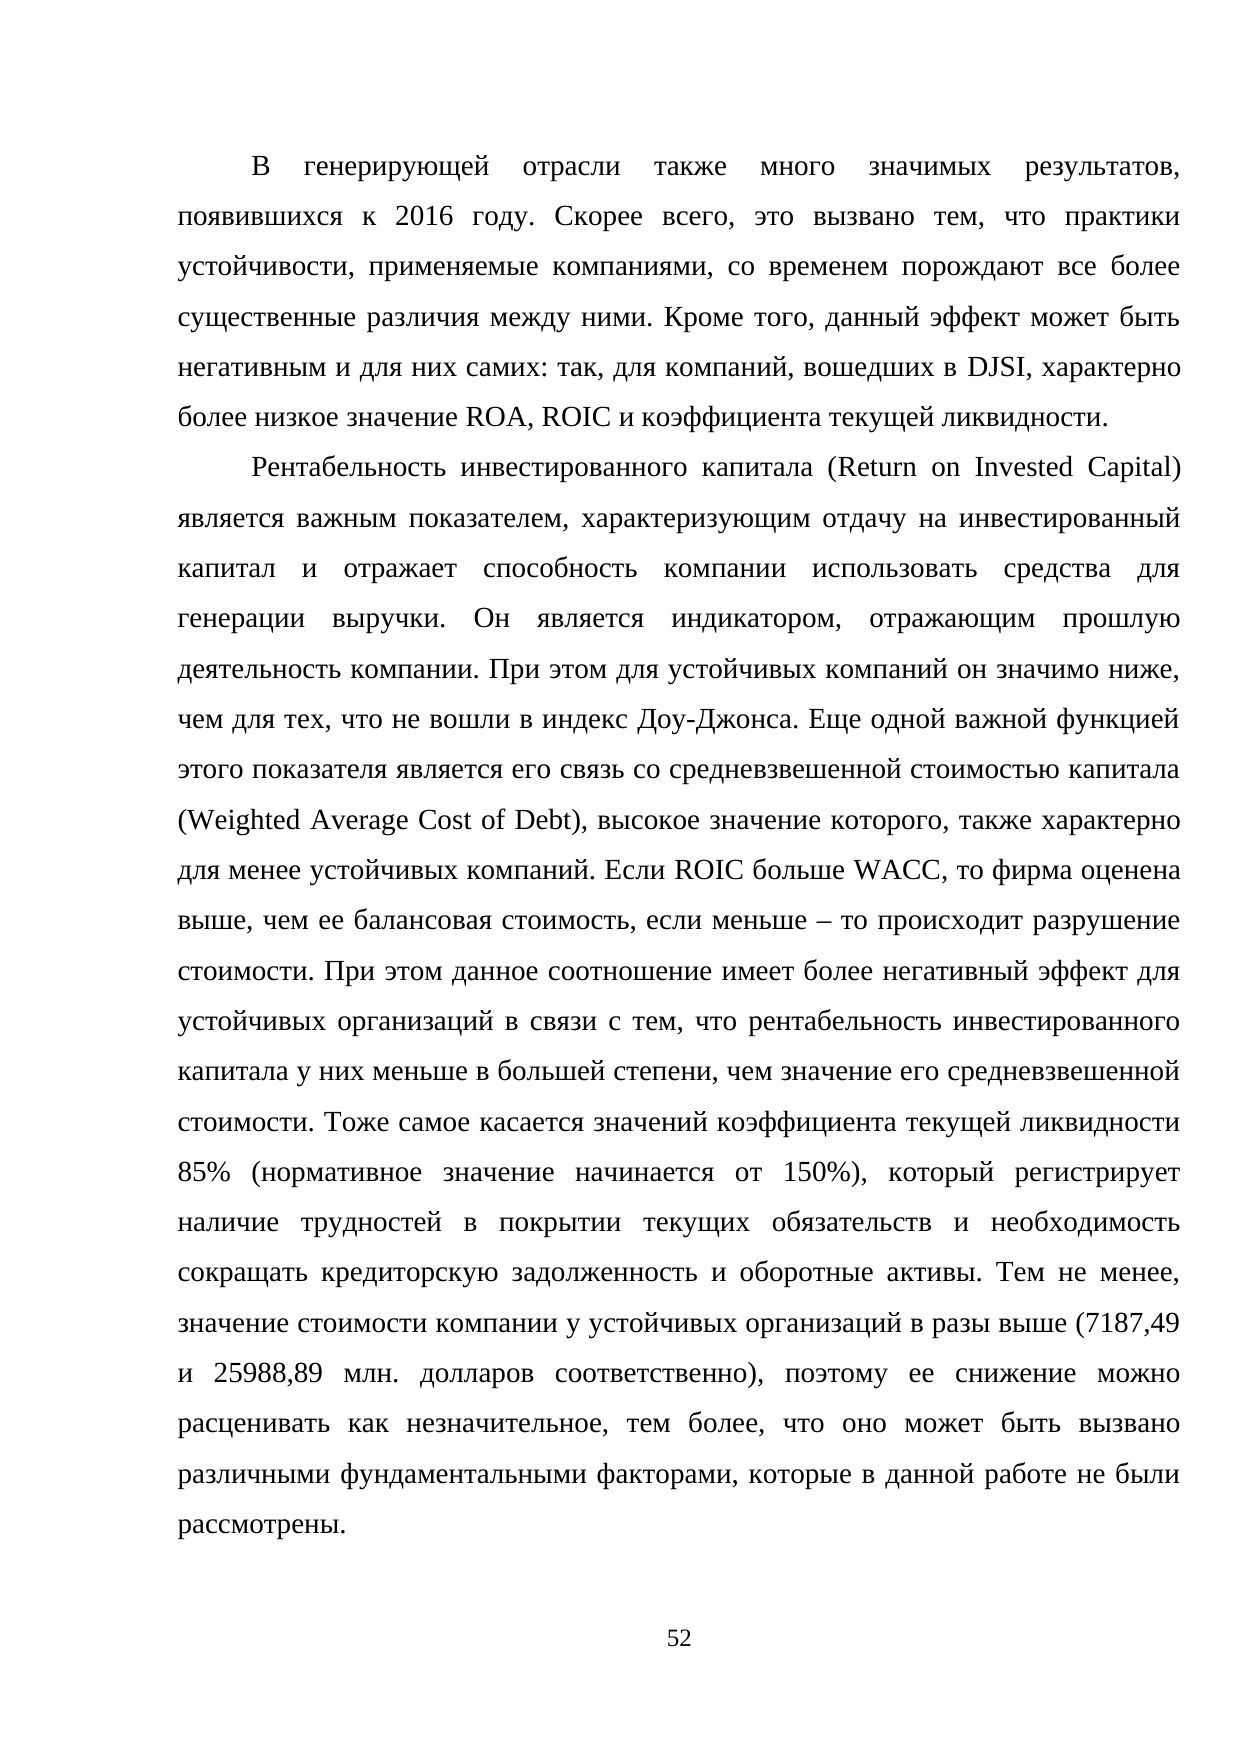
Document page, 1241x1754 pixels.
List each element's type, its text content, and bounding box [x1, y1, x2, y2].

text В генерирующей отрасли также много значимых результатов, появившихся к 2016 году. Скорее всего, это вызвано тем, что практики устойчивости, применяемые компаниями, со временем порождают все более существенные различия между ними. Кроме того, данный эффект может быть негативным и для них самих: так, для компаний, вошедших в DJSI, характерно более низкое значение ROA, ROIC и коэффициента текущей ликвидности. [177, 148, 1181, 433]
text Рентабельность инвестированного капитала (Return on Invested Capital) является важным показателем, характеризующим отдачу на инвестированный капитал и отражает способность компании использовать средства для генерации выручки. Он является индикатором, отражающим прошлую деятельность компании. При этом для устойчивых компаний он значимо ниже, чем для тех, что не вошли в индекс Доу-Джонса. Еще одной важной функцией этого показателя является его связь со средневзвешенной стоимостью капитала (Weighted Average Cost of Debt), высокое значение которого, также характерно для менее устойчивых компаний. Если ROIC больше WACC, то фирма оценена выше, чем ее балансовая стоимость, если меньше – то происходит разрушение стоимости. При этом данное соотношение имеет более негативный эффект для устойчивых организаций в связи с тем, что рентабельность инвестированного капитала у них меньше в большей степени, чем значение его средневзвешенной стоимости. Тоже самое касается значений коэффициента текущей ликвидности 85% (нормативное значение начинается от 150%), который регистрирует наличие трудностей в покрытии текущих обязательств и необходимость сокращать кредиторскую задолженность и оборотные активы. Тем не менее, значение стоимости компании у устойчивых организаций в разы выше (7187,49 и 25988,89 млн. долларов соответственно), поэтому ее снижение можно расценивать как незначительное, тем более, что оно может быть вызвано различными фундаментальными факторами, которые в данной работе не были рассмотрены. [177, 449, 1181, 1540]
